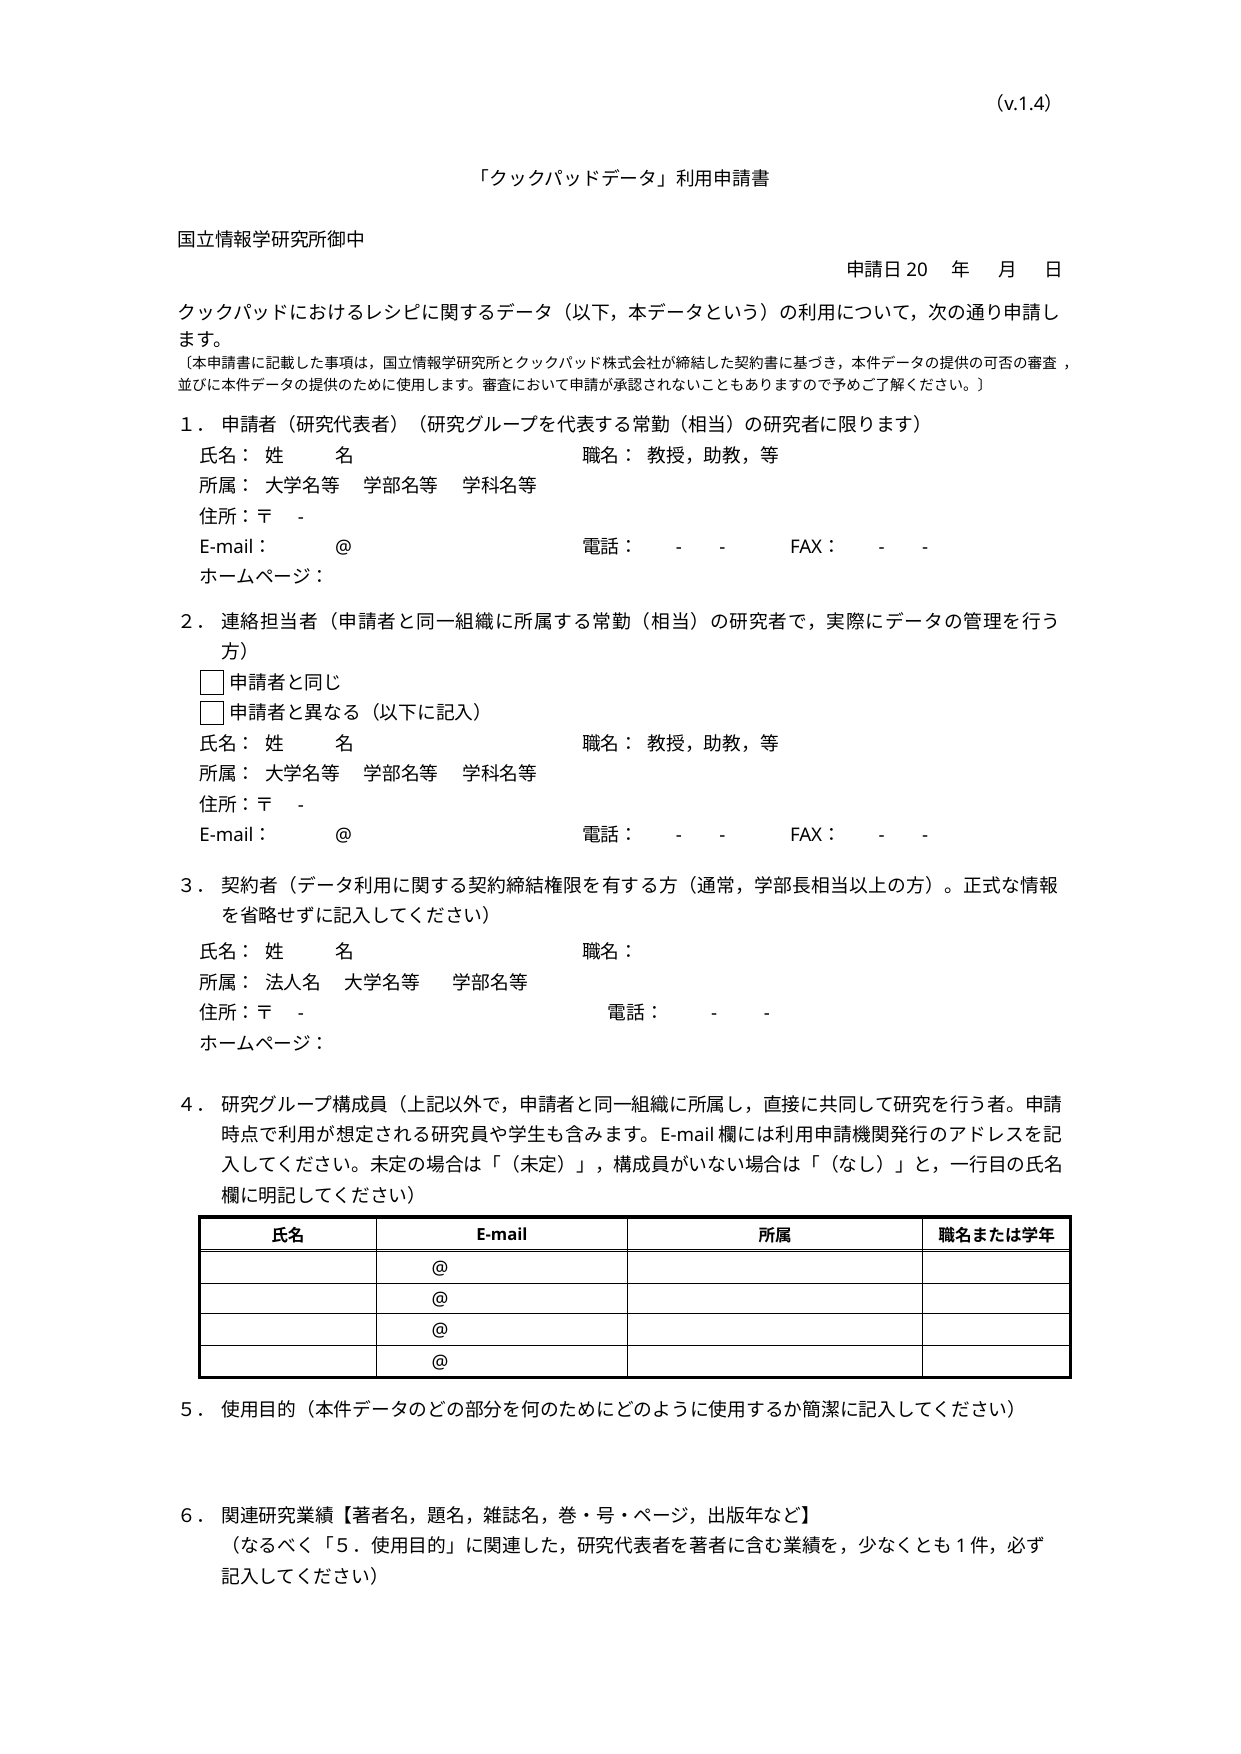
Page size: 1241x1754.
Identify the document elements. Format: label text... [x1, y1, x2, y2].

text 住所：〒 - 電話： - - [199, 996, 1063, 1027]
text 住所：〒 - [199, 788, 1063, 818]
table_cell [201, 1284, 376, 1313]
text 住所：〒 - [199, 500, 1063, 530]
table_cell [923, 1314, 1069, 1345]
table_cell @ [377, 1346, 627, 1376]
list 研究グループ構成員（上記以外で，申請者と同一組織に所属し，直接に共同して研究を行う者。申請時点で利用が想定される研究員や学生も含みます。E-mail欄には利用申請機関発行のアドレスを記入してください。未定の場合は「（未定）」，構成員がいない場合は「（なし）」と，一行目の氏名欄に明記してください） [177, 1088, 1063, 1209]
table_cell [923, 1284, 1069, 1313]
text 申請日 20 年 月 日 [177, 253, 1063, 283]
table_header E-mail [377, 1219, 627, 1249]
table_cell [628, 1284, 922, 1313]
table_header 氏名 [201, 1219, 376, 1249]
text 氏名： 姓 名 職名： 教授，助教，等 [199, 439, 1063, 469]
table_cell [201, 1252, 376, 1282]
text 所属： 大学名等 学部名等 学科名等 [199, 469, 1063, 500]
text 申請者と異なる（以下に記入） [199, 696, 1063, 727]
table_cell [628, 1314, 922, 1345]
list 契約者（データ利用に関する契約締結権限を有する方（通常，学部長相当以上の方）。正式な情報を省略せずに記入してください） [177, 869, 1063, 929]
table_cell [628, 1252, 922, 1282]
text 氏名： 姓 名 職名： 教授，助教，等 [199, 727, 1063, 757]
table_cell [923, 1252, 1069, 1282]
text 申請者と同じ [199, 666, 1063, 696]
list 連絡担当者（申請者と同一組織に所属する常勤（相当）の研究者で，実際にデータの管理を行う方） [177, 605, 1063, 666]
list 使用目的（本件データのどの部分を何のためにどのように使用するか簡潔に記入してください） [177, 1393, 1063, 1424]
table_cell @ [377, 1314, 627, 1345]
table_cell @ [377, 1284, 627, 1313]
table_cell [923, 1346, 1069, 1376]
text 国立情報学研究所御中 [177, 223, 1063, 253]
table_cell [201, 1346, 376, 1376]
text 所属： 大学名等 学部名等 学科名等 [199, 757, 1063, 788]
table_cell [201, 1314, 376, 1345]
text 「クックパッドデータ」利用申請書 [177, 162, 1063, 192]
text E-mail： @ 電話： - - FAX： - - [199, 530, 1063, 561]
list 申請者（研究代表者）（研究グループを代表する常勤（相当）の研究者に限ります） [177, 408, 1063, 439]
text 所属： 法人名 大学名等 学部名等 [199, 966, 1063, 996]
text ホームページ： [199, 561, 1063, 591]
table_header 職名または学年 [923, 1219, 1069, 1249]
text クックパッドにおけるレシピに関するデータ（以下，本データという）の利用について，次の通り申請します。 [177, 298, 1063, 352]
table_header 所属 [628, 1219, 922, 1249]
table_cell [628, 1346, 922, 1376]
text E-mail： @ 電話： - - FAX： - - [199, 818, 1063, 848]
text ホームページ： [199, 1027, 1063, 1057]
table_cell @ [377, 1252, 627, 1282]
text 氏名： 姓 名 職名： [199, 936, 1063, 966]
list 関連研究業績【著者名，題名，雑誌名，巻・号・ページ，出版年など】 （なるべく「５．使用目的」に関連した，研究代表者を著者に含む業績を，少なくとも1件，必ず 記入してください） [177, 1499, 1063, 1590]
text 〔本申請書に記載した事項は，国立情報学研究所とクックパッド株式会社が締結した契約書に基づき，本件データの提供の可否の審査，並びに本件データの提供のために使用します。審査において申請が承認されないこともありますので予めご了解ください。〕 [177, 352, 1063, 394]
